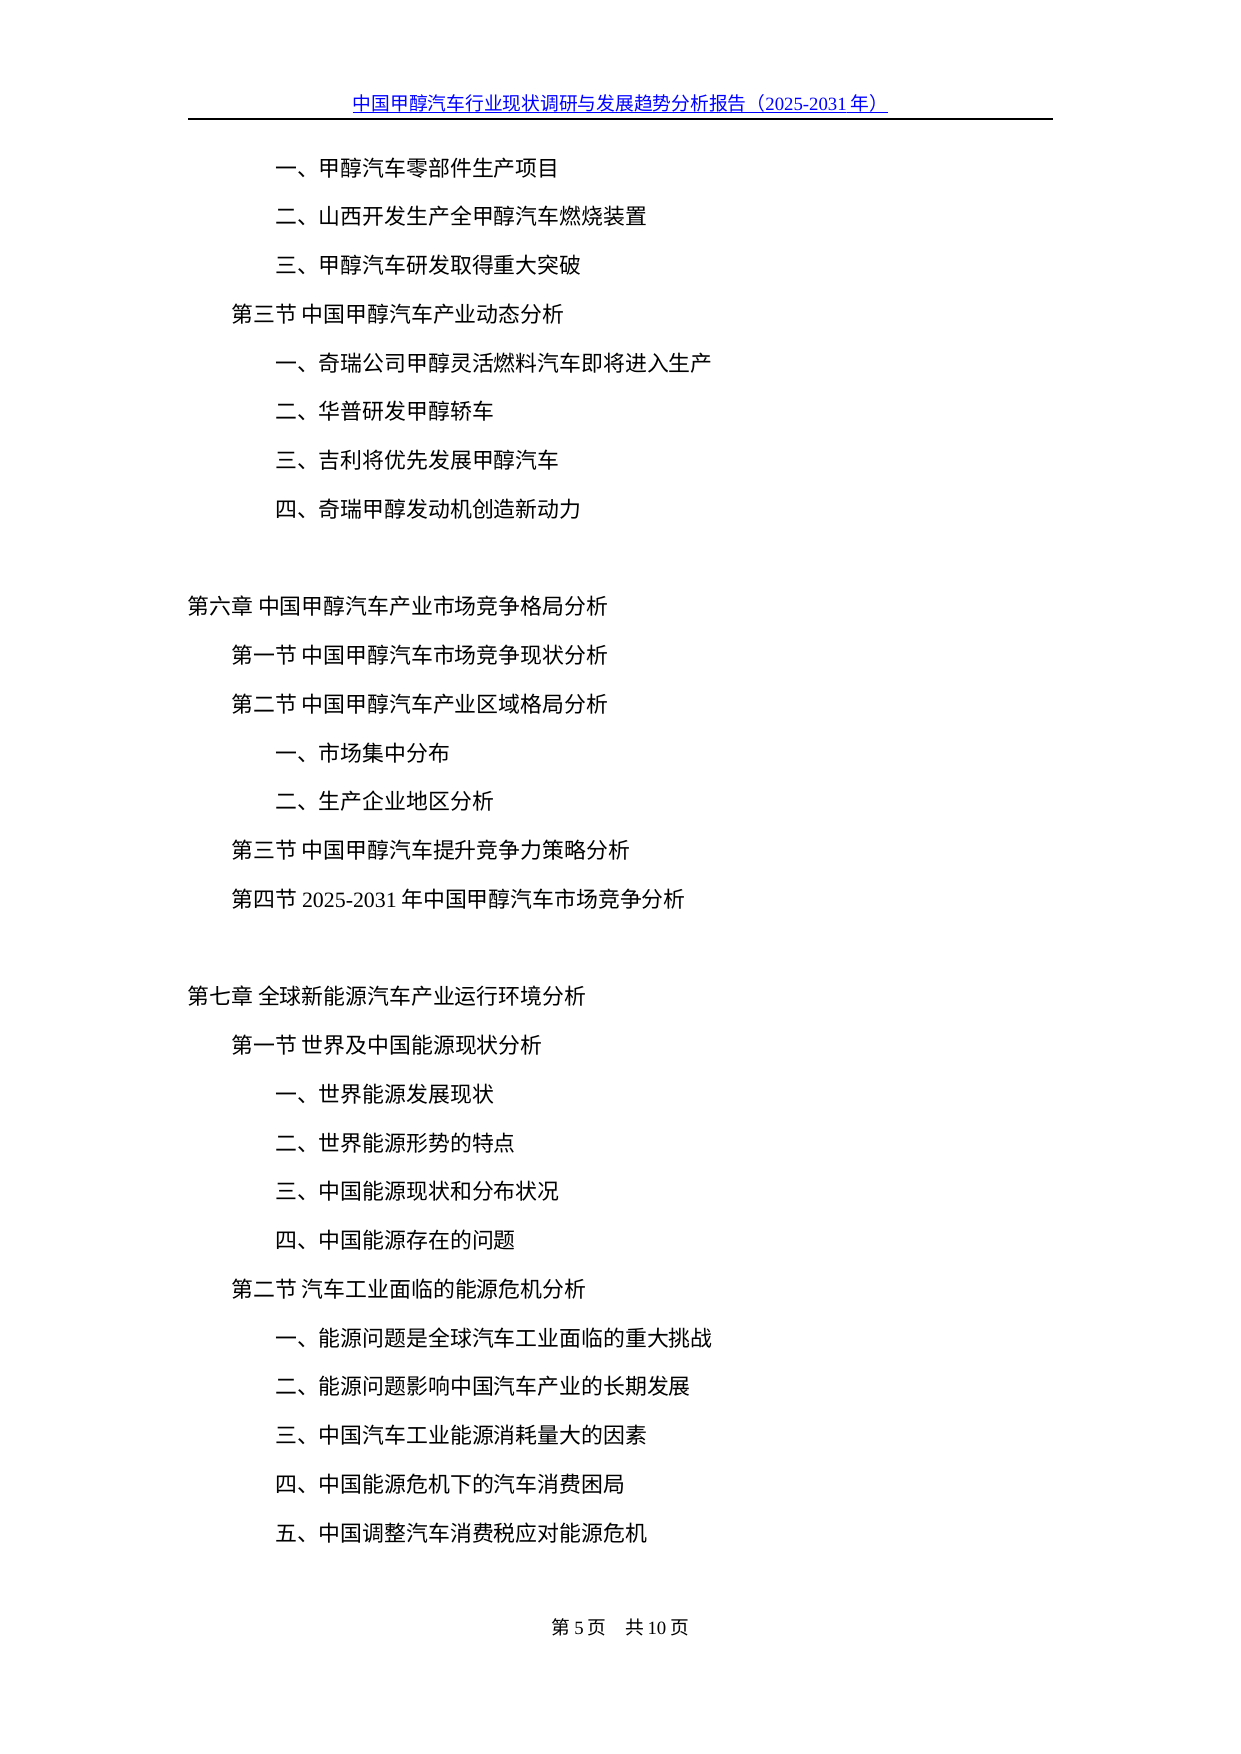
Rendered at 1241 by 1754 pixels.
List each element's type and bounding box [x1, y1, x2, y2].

text [187, 150, 1053, 1548]
